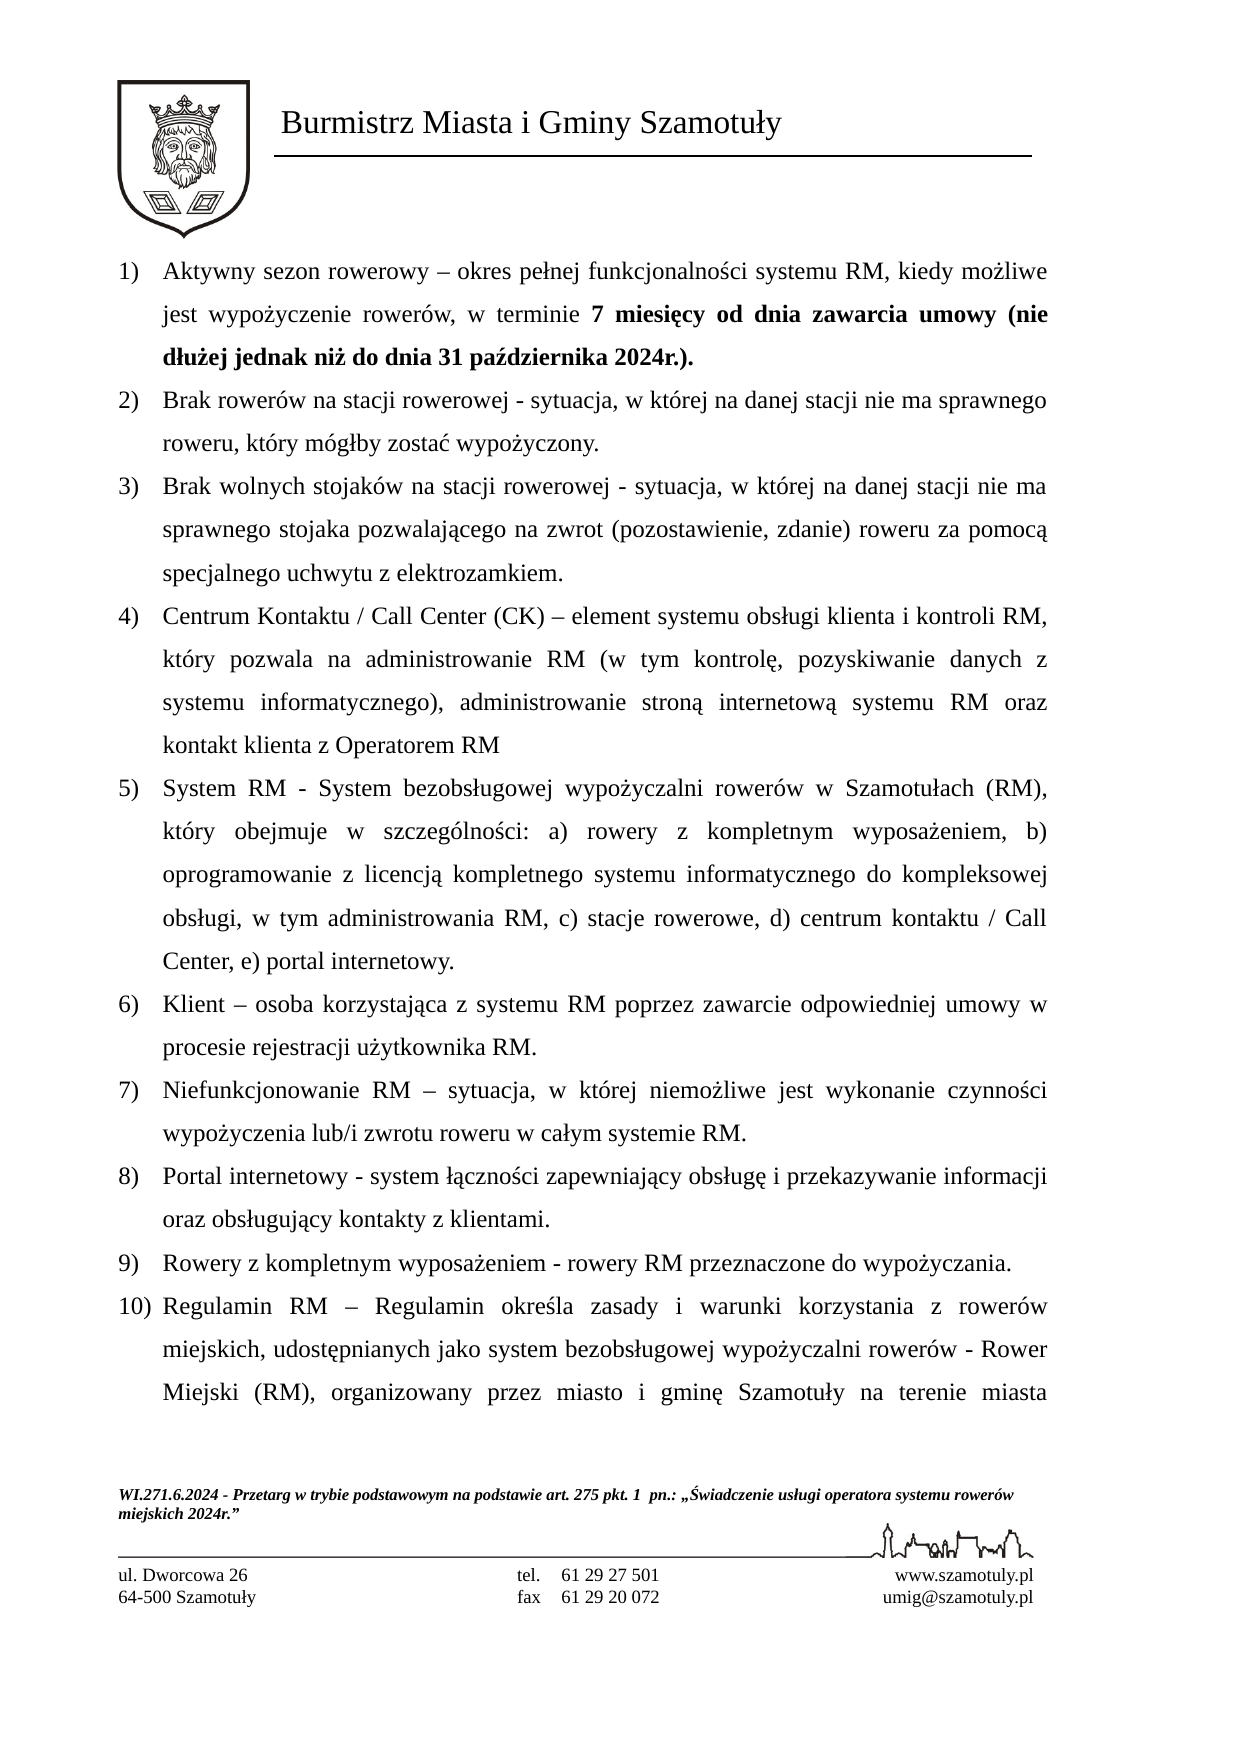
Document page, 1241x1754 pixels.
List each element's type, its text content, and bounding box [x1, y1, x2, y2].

list Klient – osoba korzystająca z systemu RM poprzez zawarcie odpowiedniej umowy w procesie rejestracji użytkownika RM. [118, 989, 1048, 1061]
picture [117, 80, 250, 239]
list Aktywny sezon rowerowy – okres pełnej funkcjonalności systemu RM, kiedy możliwe jest wypożyczenie rowerów, w terminie 7 miesięcy od dnia zawarcia umowy (nie dłużej jednak niż do dnia 31 października 2024r.). [118, 256, 1048, 371]
list Niefunkcjonowanie RM – sytuacja, w której niemożliwe jest wykonanie czynności wypożyczenia lub/i zwrotu roweru w całym systemie RM. [118, 1075, 1048, 1147]
list System RM - System bezobsługowej wypożyczalni rowerów w Szamotułach (RM), który obejmuje w szczególności: a) rowery z kompletnym wyposażeniem, b) oprogramowanie z licencją kompletnego systemu informatycznego do kompleksowej obsługi, w tym administrowania RM, c) stacje rowerowe, d) centrum kontaktu / Call Center, e) portal internetowy. [118, 773, 1048, 974]
list Brak wolnych stojaków na stacji rowerowej - sytuacja, w której na danej stacji nie ma sprawnego stojaka pozwalającego na zwrot (pozostawienie, zdanie) roweru za pomocą specjalnego uchwytu z elektrozamkiem. [118, 471, 1048, 586]
list Centrum Kontaktu / Call Center (CK) – element systemu obsługi klienta i kontroli RM, który pozwala na administrowanie RM (w tym kontrolę, pozyskiwanie danych z systemu informatycznego), administrowanie stroną internetową systemu RM oraz kontakt klienta z Operatorem RM [118, 601, 1048, 759]
picture [118, 1523, 1034, 1558]
list Portal internetowy - system łączności zapewniający obsługę i przekazywanie informacji oraz obsługujący kontakty z klientami. [118, 1161, 1048, 1233]
list Brak rowerów na stacji rowerowej - sytuacja, w której na danej stacji nie ma sprawnego roweru, który mógłby zostać wypożyczony. [118, 385, 1048, 457]
list Rowery z kompletnym wyposażeniem - rowery RM przeznaczone do wypożyczania. [118, 1248, 1048, 1276]
